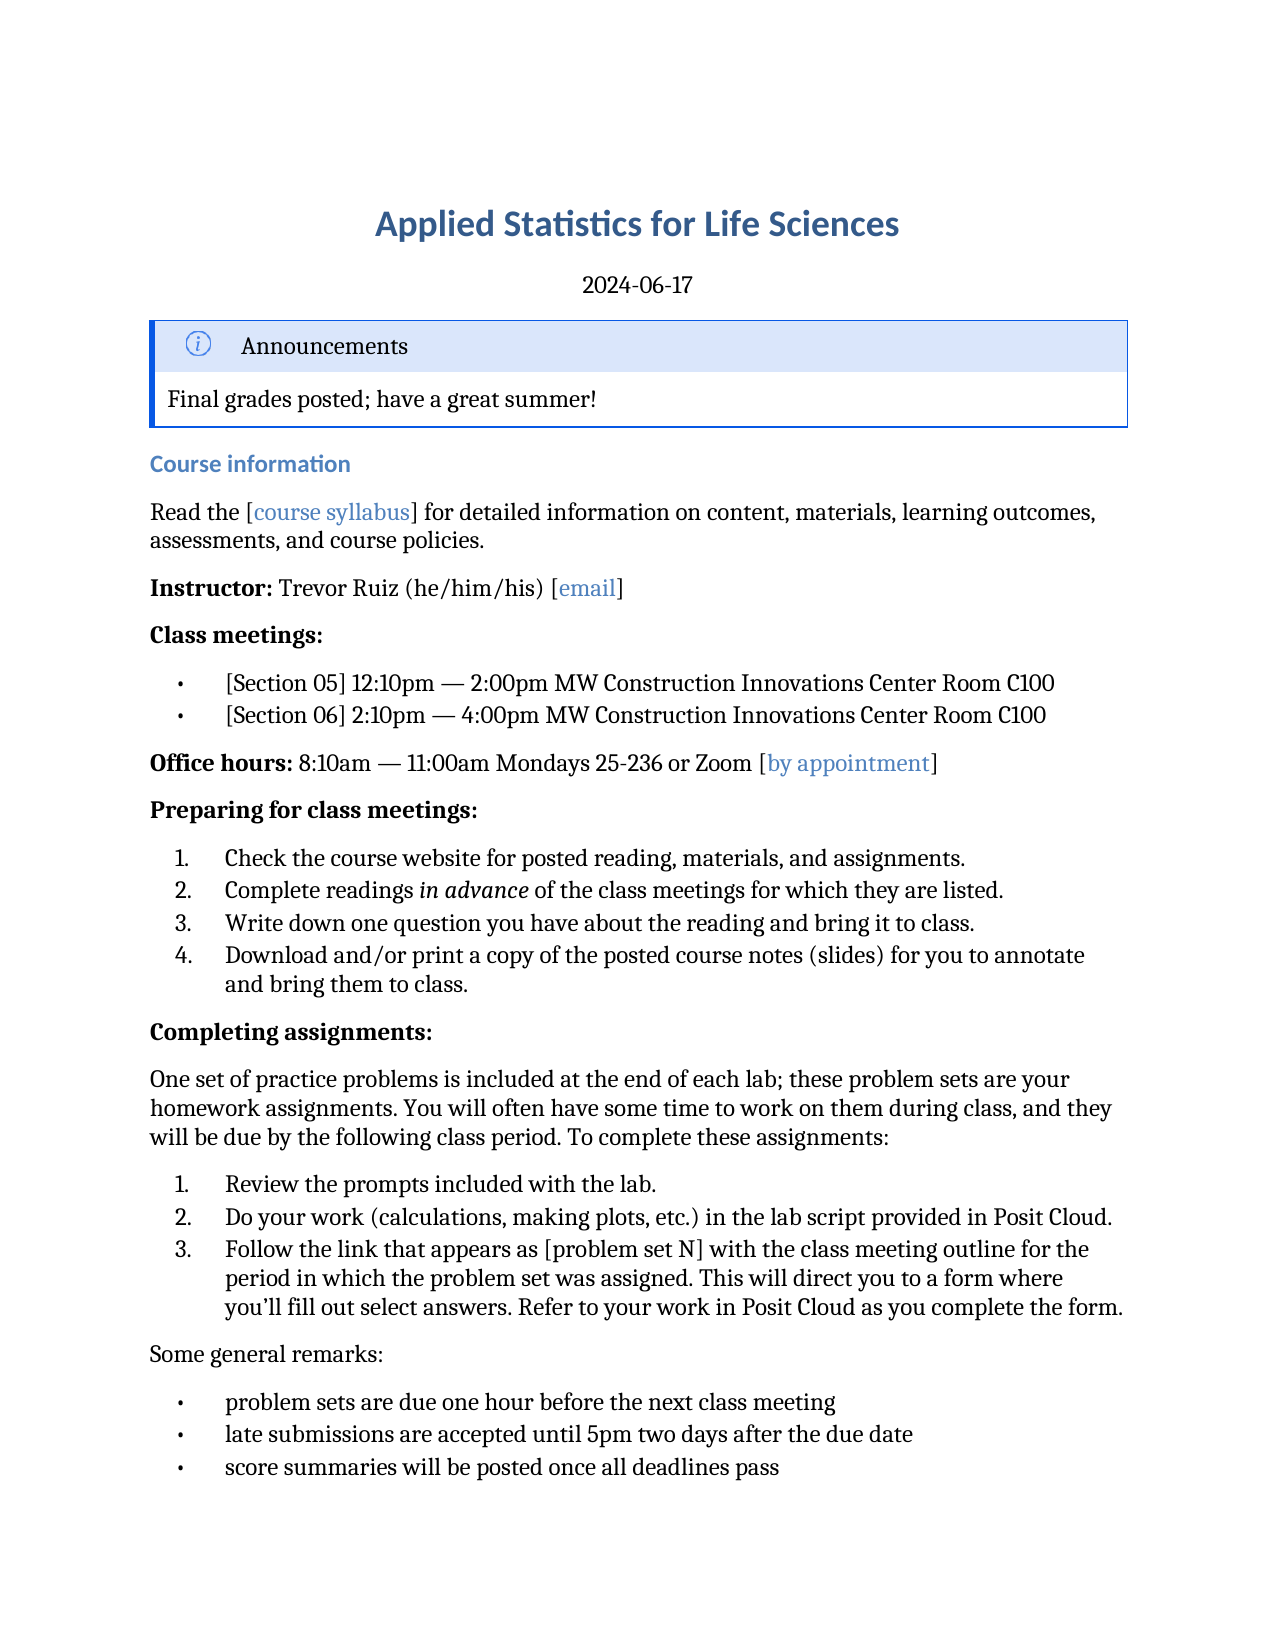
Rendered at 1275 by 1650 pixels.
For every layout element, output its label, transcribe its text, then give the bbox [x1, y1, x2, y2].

list Do your work (calculations, making plots, etc.) in the lab script provided in Posit Cloud. [175, 1203, 1125, 1231]
text One set of practice problems is included at the end of each lab; these problem sets are your homework assignments. You will often have some time to work on them during class, and they will be due by the following class period. To complete these assignments: [150, 1065, 1125, 1151]
table_header Announcements [155, 321, 1127, 372]
picture [186, 331, 211, 356]
list Complete readings in advance of the class meetings for which they are listed. [175, 876, 1125, 905]
list Review the prompts included with the lab. [175, 1170, 1125, 1199]
list Check the course website for posted reading, materials, and assignments. [175, 844, 1125, 873]
text Read the [course syllabus] for detailed information on content, materials, learning outcomes, assessments, and course policies. [150, 498, 1125, 555]
list score summaries will be posted once all deadlines pass [175, 1453, 1125, 1481]
text Completing assignments: [150, 1018, 1125, 1046]
text 2024-06-17 [150, 271, 1125, 299]
text Some general remarks: [150, 1340, 1125, 1369]
list [Section 06] 2:10pm — 4:00pm MW Construction Innovations Center Room C100 [175, 701, 1125, 730]
text Class meetings: [150, 621, 1125, 650]
list Write down one question you have about the reading and bring it to class. [175, 909, 1125, 938]
text Office hours: 8:10am — 11:00am Mondays 25-236 or Zoom [by appointment] [150, 749, 1125, 778]
text Preparing for class meetings: [150, 796, 1125, 825]
list late submissions are accepted until 5pm two days after the due date [175, 1420, 1125, 1449]
title Applied Statistics for Life Sciences [150, 200, 1125, 246]
list Download and/or print a copy of the posted course notes (slides) for you to annotate and bring them to class. [175, 941, 1125, 999]
table_cell Final grades posted; have a great summer! [155, 372, 1127, 426]
list problem sets are due one hour before the next class meeting [175, 1388, 1125, 1416]
subtitle Course information [150, 448, 1125, 479]
list Follow the link that appears as [problem set N] with the class meeting outline for the period in which the problem set was assigned. This will direct you to a form where you’ll fill out select answers. Refer to your work in Posit Cloud as you complete the form. [175, 1235, 1125, 1321]
list [Section 05] 12:10pm — 2:00pm MW Construction Innovations Center Room C100 [175, 669, 1125, 698]
text Instructor: Trevor Ruiz (he/him/his) [email] [150, 574, 1125, 603]
